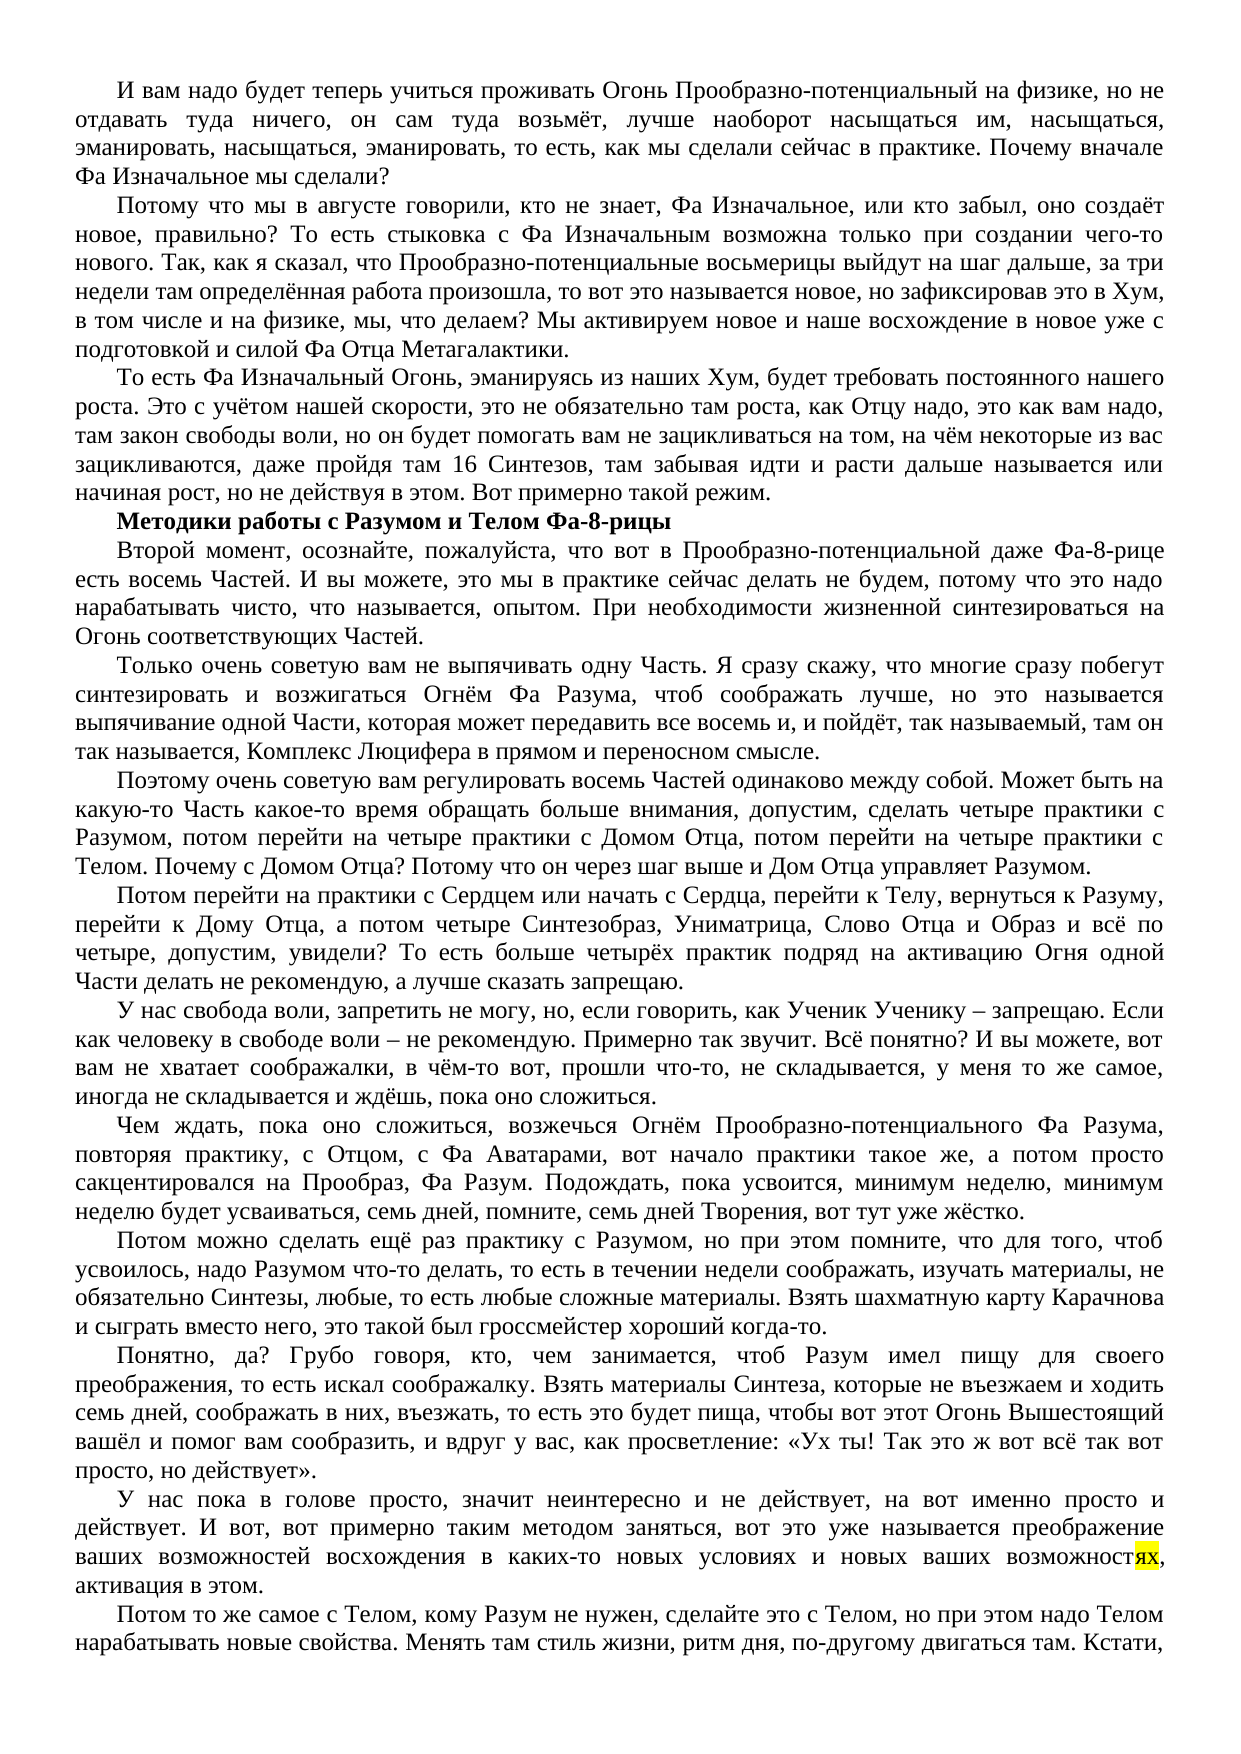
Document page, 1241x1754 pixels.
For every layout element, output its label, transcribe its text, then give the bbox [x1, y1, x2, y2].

text Понятно, да? Грубо говоря, кто, чем занимается, чтоб Разум имел пищу для своего преображения, то есть искал соображалку. Взять материалы Синтеза, которые не въезжаем и ходить семь дней, соображать в них, въезжать, то есть это будет пища, чтобы вот этот Огонь Вышестоящий вашёл и помог вам сообразить, и вдруг у вас, как просветление: «Ух ты! Так это ж вот всё так вот просто, но действует». [75, 1340, 1165, 1484]
text Только очень советую вам не выпячивать одну Часть. Я сразу скажу, что многие сразу побегут синтезировать и возжигаться Огнём Фа Разума, чтоб соображать лучше, но это называется выпячивание одной Части, которая может передавить все восемь и, и пойдёт, так называемый, там он так называется, Комплекс Люцифера в прямом и переносном смысле. [75, 650, 1165, 765]
text Поэтому очень советую вам регулировать восемь Частей одинаково между собой. Может быть на какую-то Часть какое-то время обращать больше внимания, допустим, сделать четыре практики с Разумом, потом перейти на четыре практики с Домом Отца, потом перейти на четыре практики с Телом. Почему с Домом Отца? Потому что он через шаг выше и Дом Отца управляет Разумом. [75, 765, 1165, 880]
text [75, 1599, 1165, 1656]
text И вам надо будет теперь учиться проживать Огонь Прообразно-потенциальный на физике, но не отдавать туда ничего, он сам туда возьмёт, лучше наоборот насыщаться им, насыщаться, эманировать, насыщаться, эманировать, то есть, как мы сделали сейчас в практике. Почему вначале Фа Изначальное мы сделали? [75, 75, 1165, 190]
text Методики работы с Разумом и Телом Фа-8-рицы [75, 506, 1165, 535]
text Потому что мы в августе говорили, кто не знает, Фа Изначальное, или кто забыл, оно создаёт новое, правильно? То есть стыковка с Фа Изначальным возможна только при создании чего-то нового. Так, как я сказал, что Прообразно-потенциальные восьмерицы выйдут на шаг дальше, за три недели там определённая работа произошла, то вот это называется новое, но зафиксировав это в Хум, в том числе и на физике, мы, что делаем? Мы активируем новое и наше восхождение в новое уже с подготовкой и силой Фа Отца Метагалактики. [75, 190, 1165, 362]
text Потом можно сделать ещё раз практику с Разумом, но при этом помните, что для того, чтоб усвоилось, надо Разумом что-то делать, то есть в течении недели соображать, изучать материалы, не обязательно Синтезы, любые, то есть любые сложные материалы. Взять шахматную карту Карачнова и сыграть вместо него, это такой был гроссмейстер хороший когда-то. [75, 1225, 1165, 1340]
text У нас пока в голове просто, значит неинтересно и не действует, на вот именно просто и действует. И вот, вот примерно таким методом заняться, вот это уже называется преображение ваших возможностей восхождения в каких-то новых условиях и новых ваших возможностях, активация в этом. [75, 1484, 1165, 1599]
text То есть Фа Изначальный Огонь, эманируясь из наших Хум, будет требовать постоянного нашего роста. Это с учётом нашей скорости, это не обязательно там роста, как Отцу надо, это как вам надо, там закон свободы воли, но он будет помогать вам не зацикливаться на том, на чём некоторые из вас зацикливаются, даже пройдя там 16 Синтезов, там забывая идти и расти дальше называется или начиная рост, но не действуя в этом. Вот примерно такой режим. [75, 362, 1165, 506]
text Второй момент, осознайте, пожалуйста, что вот в Прообразно-потенциальной даже Фа-8-рице есть восемь Частей. И вы можете, это мы в практике сейчас делать не будем, потому что это надо нарабатывать чисто, что называется, опытом. При необходимости жизненной синтезироваться на Огонь соответствующих Частей. [75, 535, 1165, 650]
text Потом перейти на практики с Сердцем или начать с Сердца, перейти к Телу, вернуться к Разуму, перейти к Дому Отца, а потом четыре Синтезобраз, Униматрица, Слово Отца и Образ и всё по четыре, допустим, увидели? То есть больше четырёх практик подряд на активацию Огня одной Части делать не рекомендую, а лучше сказать запрещаю. [75, 880, 1165, 995]
text У нас свобода воли, запретить не могу, но, если говорить, как Ученик Ученику – запрещаю. Если как человеку в свободе воли – не рекомендую. Примерно так звучит. Всё понятно? И вы можете, вот вам не хватает соображалки, в чём-то вот, прошли что-то, не складывается, у меня то же самое, иногда не складывается и ждёшь, пока оно сложиться. [75, 995, 1165, 1110]
text Чем ждать, пока оно сложиться, возжечься Огнём Прообразно-потенциального Фа Разума, повторяя практику, с Отцом, с Фа Аватарами, вот начало практики такое же, а потом просто сакцентировался на Прообраз, Фа Разум. Подождать, пока усвоится, минимум неделю, минимум неделю будет усваиваться, семь дней, помните, семь дней Творения, вот тут уже жёстко. [75, 1110, 1165, 1225]
